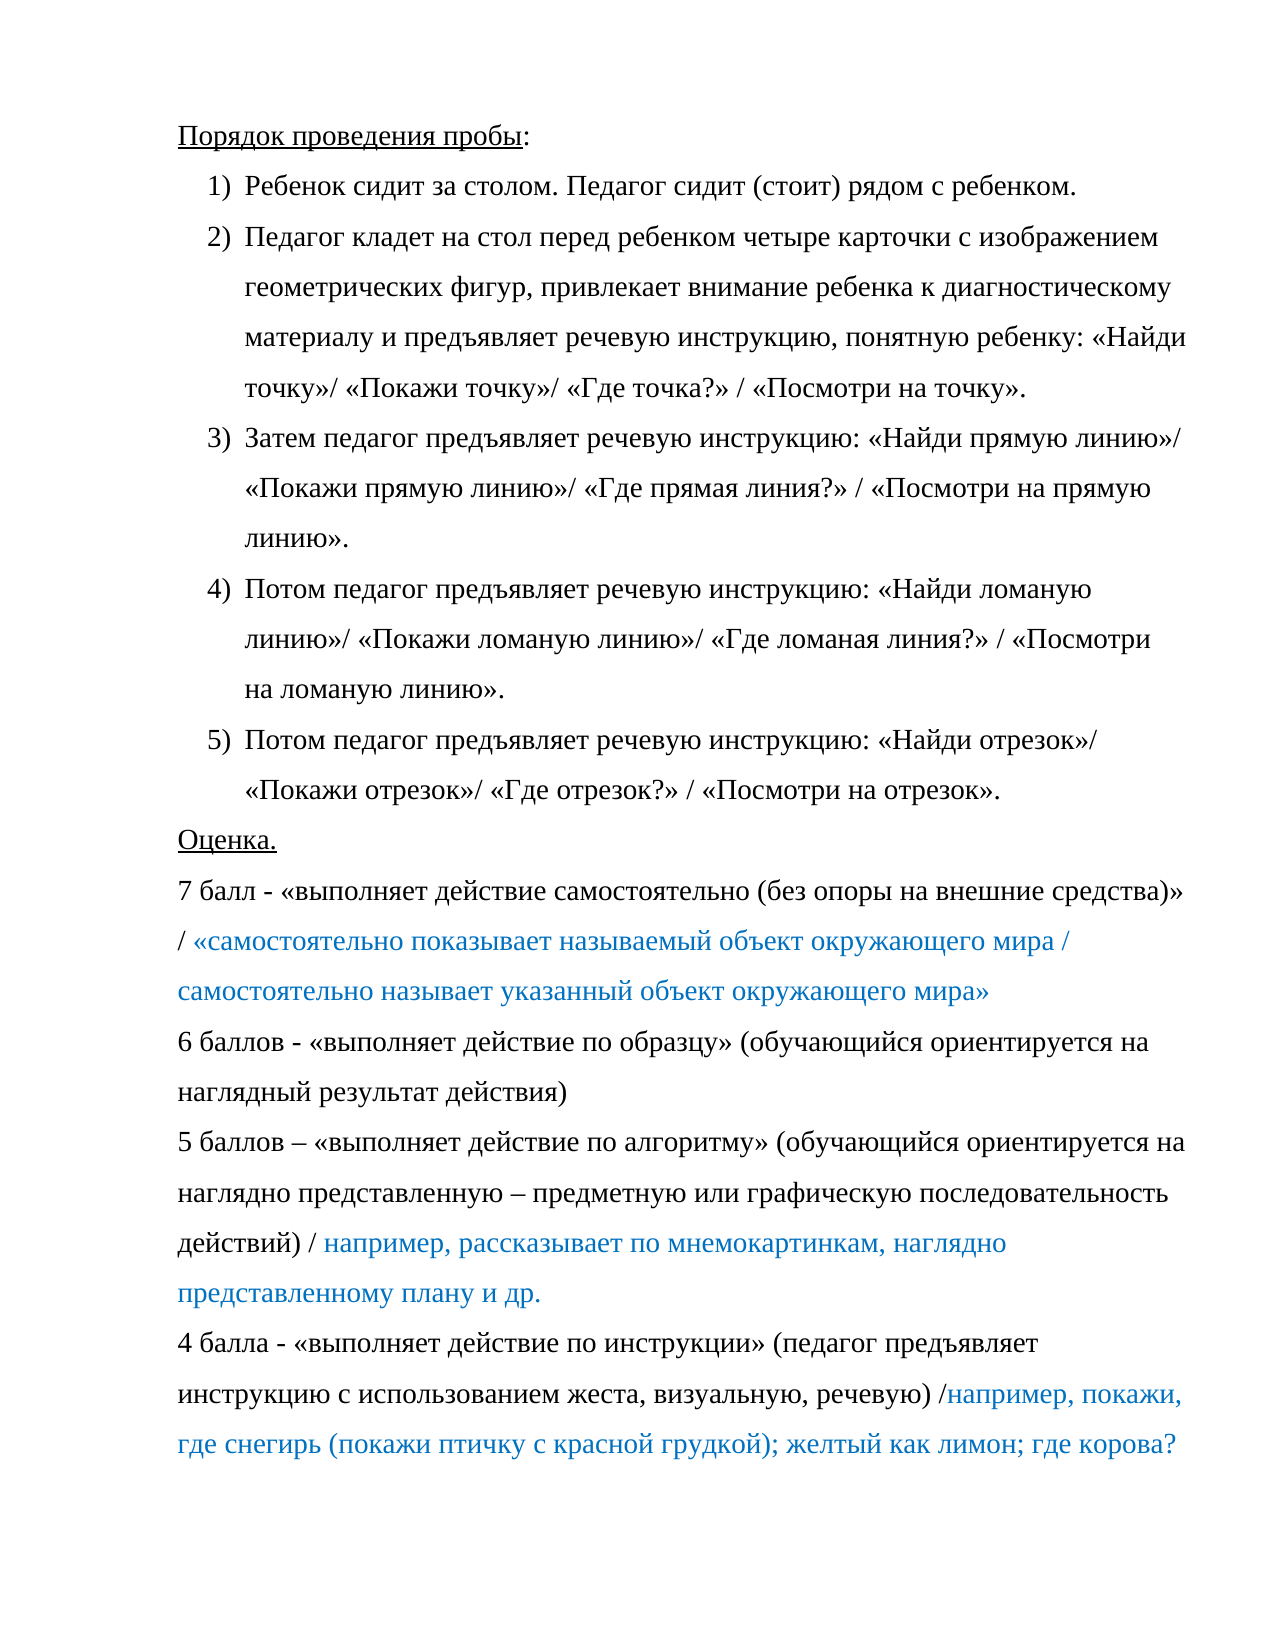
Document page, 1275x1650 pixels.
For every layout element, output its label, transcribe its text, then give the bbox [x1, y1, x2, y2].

list Потом педагог предъявляет речевую инструкцию: «Найди ломаную линию»/ «Покажи ломаную линию»/ «Где ломаная линия?» / «Посмотри на ломаную линию». [207, 571, 1186, 705]
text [177, 1326, 1186, 1460]
list Педагог кладет на стол перед ребенком четыре карточки с изображением геометрических фигур, привлекает внимание ребенка к диагностическому материалу и предъявляет речевую инструкцию, понятную ребенку: «Найди точку»/ «Покажи точку»/ «Где точка?» / «Посмотри на точку». [207, 219, 1186, 403]
list Затем педагог предъявляет речевую инструкцию: «Найди прямую линию»/ «Покажи прямую линию»/ «Где прямая линия?» / «Посмотри на прямую линию». [207, 420, 1186, 554]
text 5 баллов – «выполняет действие по алгоритму» (обучающийся ориентируется на наглядно представленную – предметную или графическую последовательность действий) / например, рассказывает по мнемокартинкам, наглядно представленному плану и др. [177, 1124, 1186, 1309]
list Потом педагог предъявляет речевую инструкцию: «Найди отрезок»/ «Покажи отрезок»/ «Где отрезок?» / «Посмотри на отрезок». [207, 722, 1186, 806]
text Порядок проведения пробы: [177, 118, 1186, 152]
list Ребенок сидит за столом. Педагог сидит (стоит) рядом с ребенком. [207, 168, 1186, 202]
text Оценка. [177, 822, 1186, 856]
text 6 баллов - «выполняет действие по образцу» (обучающийся ориентируется на наглядный результат действия) [177, 1024, 1186, 1108]
text 7 балл - «выполняет действие самостоятельно (без опоры на внешние средства)» / «самостоятельно показывает называемый объект окружающего мира / самостоятельно называет указанный объект окружающего мира» [177, 873, 1186, 1007]
